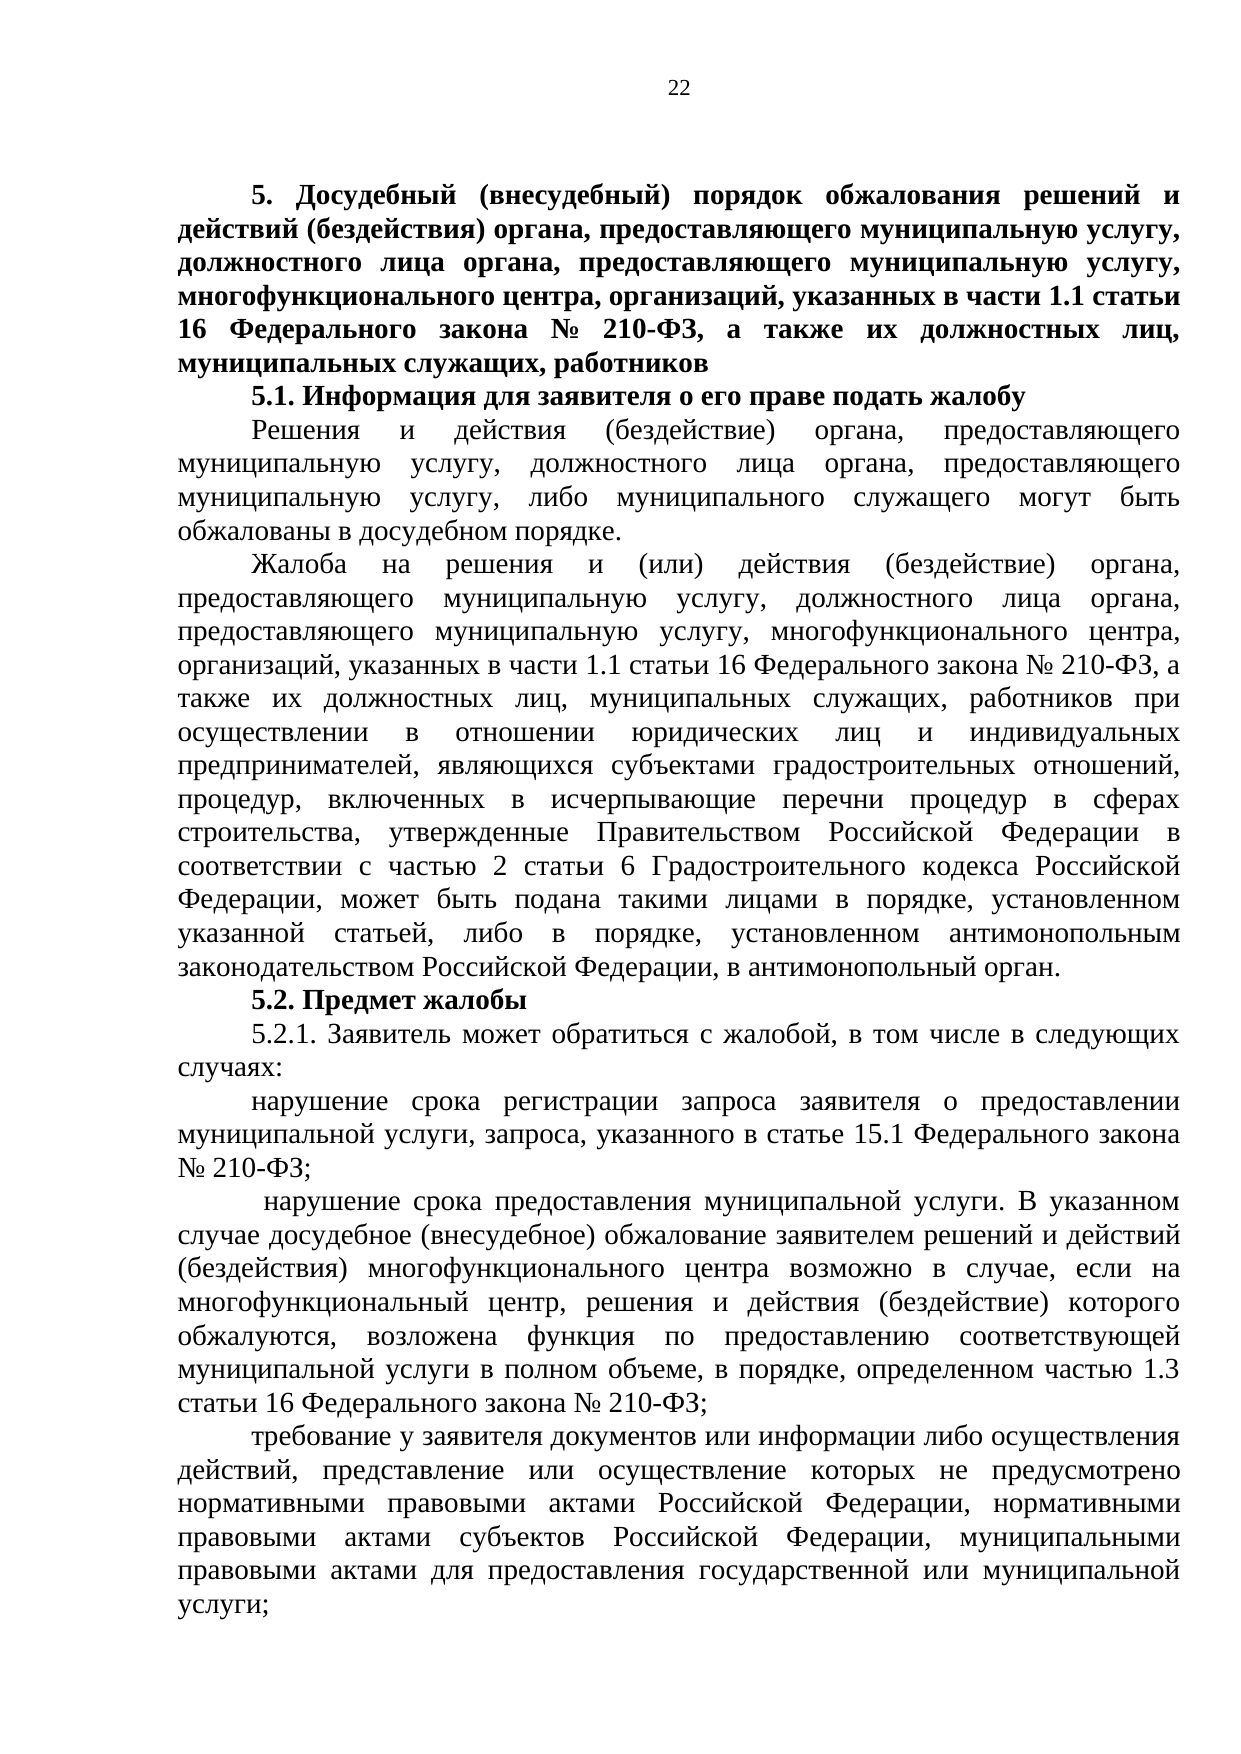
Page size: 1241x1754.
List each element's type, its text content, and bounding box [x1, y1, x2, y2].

text требование у заявителя документов или информации либо осуществления действий, представление или осуществление которых не предусмотрено нормативными правовыми актами Российской Федерации, нормативными правовыми актами субъектов Российской Федерации, муниципальными правовыми актами для предоставления государственной или муниципальной услуги; [177, 1418, 1181, 1619]
text Жалоба на решения и (или) действия (бездействие) органа, предоставляющего муниципальную услугу, должностного лица органа, предоставляющего муниципальную услугу, многофункционального центра, организаций, указанных в части 1.1 статьи 16 Федерального закона № 210-ФЗ, а также их должностных лиц, муниципальных служащих, работников при осуществлении в отношении юридических лиц и индивидуальных предпринимателей, являющихся субъектами градостроительных отношений, процедур, включенных в исчерпывающие перечни процедур в сферах строительства, утвержденные Правительством Российской Федерации в соответствии с частью 2 статьи 6 Градостроительного кодекса Российской Федерации, может быть подана такими лицами в порядке, установленном указанной статьей, либо в порядке, установленном антимонопольным законодательством Российской Федерации, в антимонопольный орган. [177, 546, 1181, 982]
text 5.1. Информация для заявителя о его праве подать жалобу [177, 378, 1181, 412]
text 5. Досудебный (внесудебный) порядок обжалования решений и действий (бездействия) органа, предоставляющего муниципальную услугу, должностного лица органа, предоставляющего муниципальную услугу, многофункционального центра, организаций, указанных в части 1.1 статьи 16 Федерального закона № 210-ФЗ, а также их должностных лиц, муниципальных служащих, работников [177, 177, 1181, 378]
text 5.2. Предмет жалобы [177, 982, 1181, 1016]
text нарушение срока предоставления муниципальной услуги. В указанном случае досудебное (внесудебное) обжалование заявителем решений и действий (бездействия) многофункционального центра возможно в случае, если на многофункциональный центр, решения и действия (бездействие) которого обжалуются, возложена функция по предоставлению соответствующей муниципальной услуги в полном объеме, в порядке, определенном частью 1.3 статьи 16 Федерального закона № 210-ФЗ; [177, 1183, 1181, 1418]
text 5.2.1. Заявитель может обратиться с жалобой, в том числе в следующих случаях: [177, 1016, 1181, 1083]
text нарушение срока регистрации запроса заявителя о предоставлении муниципальной услуги, запроса, указанного в статье 15.1 Федерального закона № 210-ФЗ; [177, 1083, 1181, 1183]
text Решения и действия (бездействие) органа, предоставляющего муниципальную услугу, должностного лица органа, предоставляющего муниципальную услугу, либо муниципального служащего могут быть обжалованы в досудебном порядке. [177, 412, 1181, 546]
